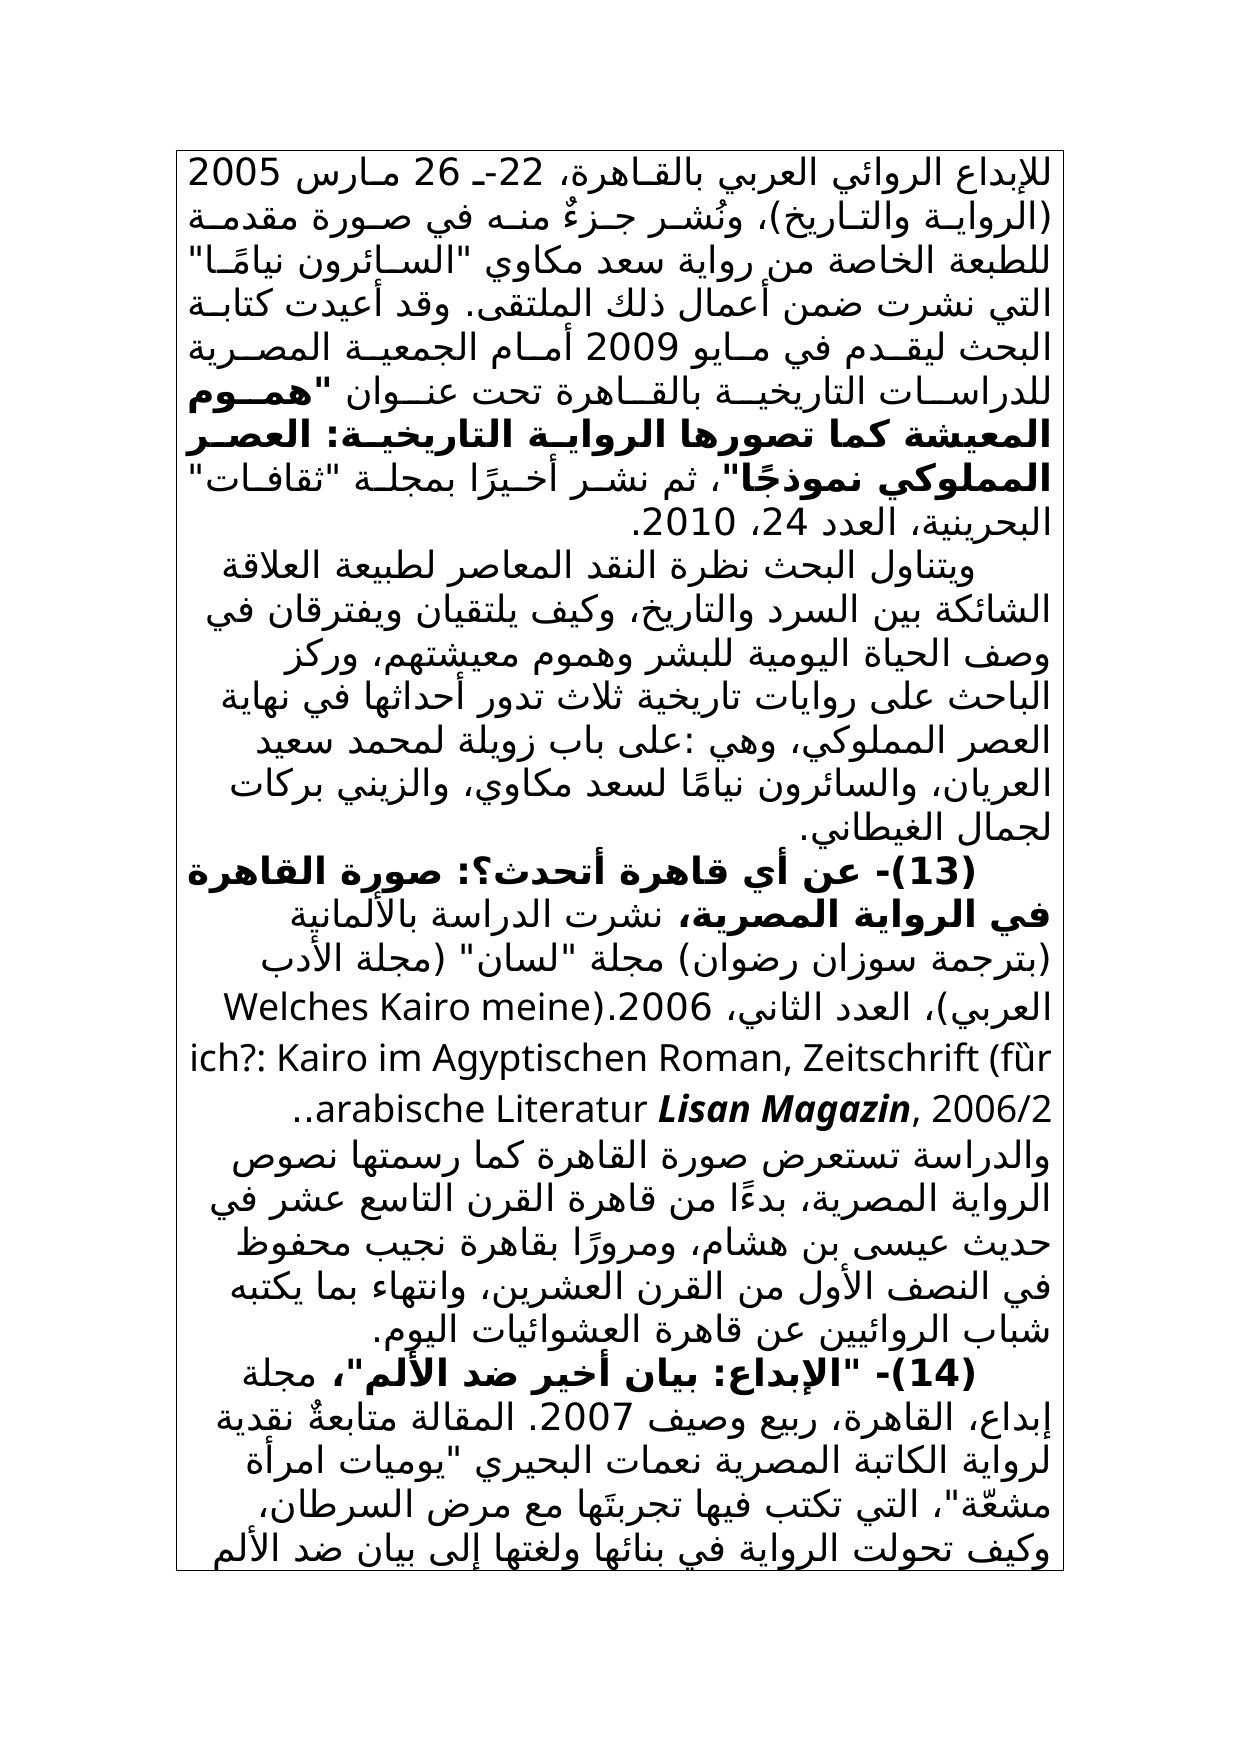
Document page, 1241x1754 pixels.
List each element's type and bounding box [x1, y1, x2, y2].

table_cell [177, 151, 1063, 1570]
